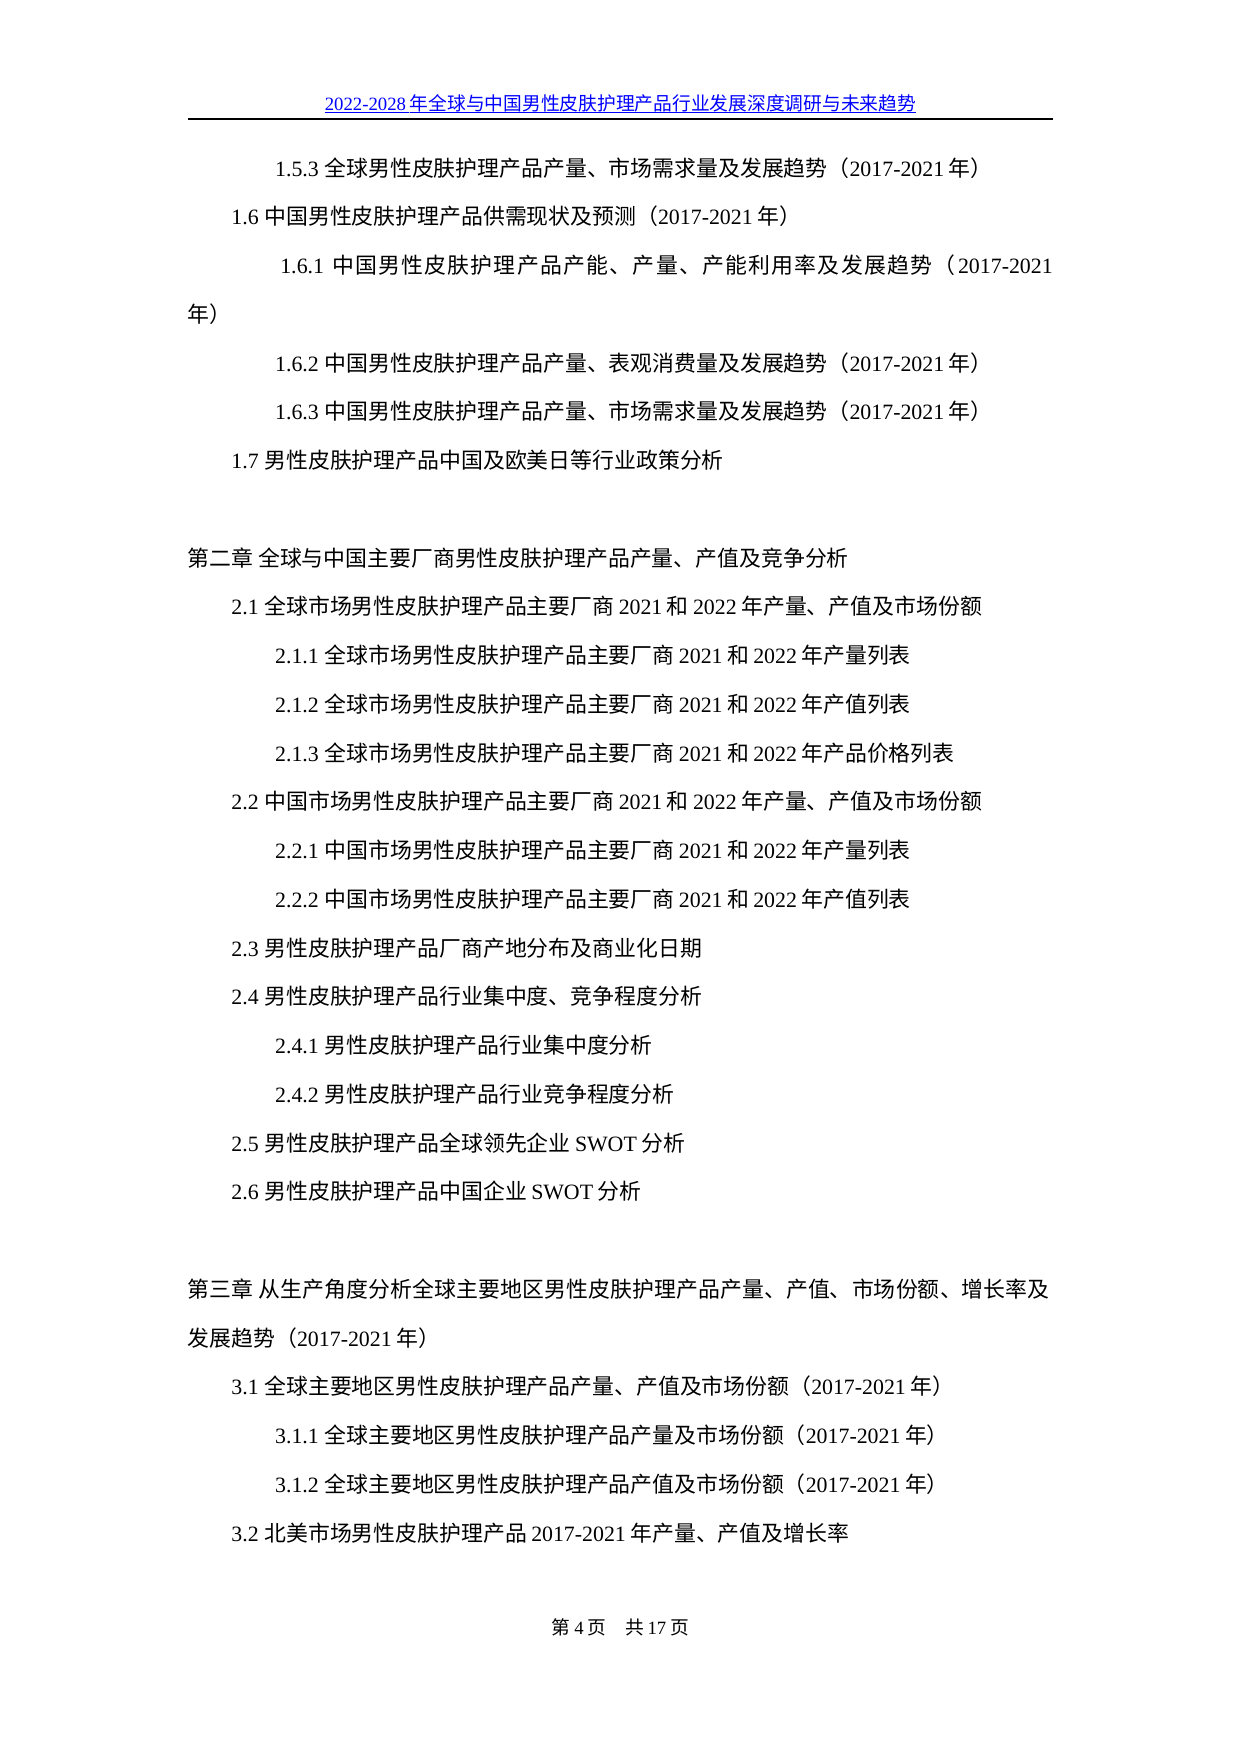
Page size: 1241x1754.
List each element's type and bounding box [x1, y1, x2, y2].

text [187, 150, 1053, 1548]
